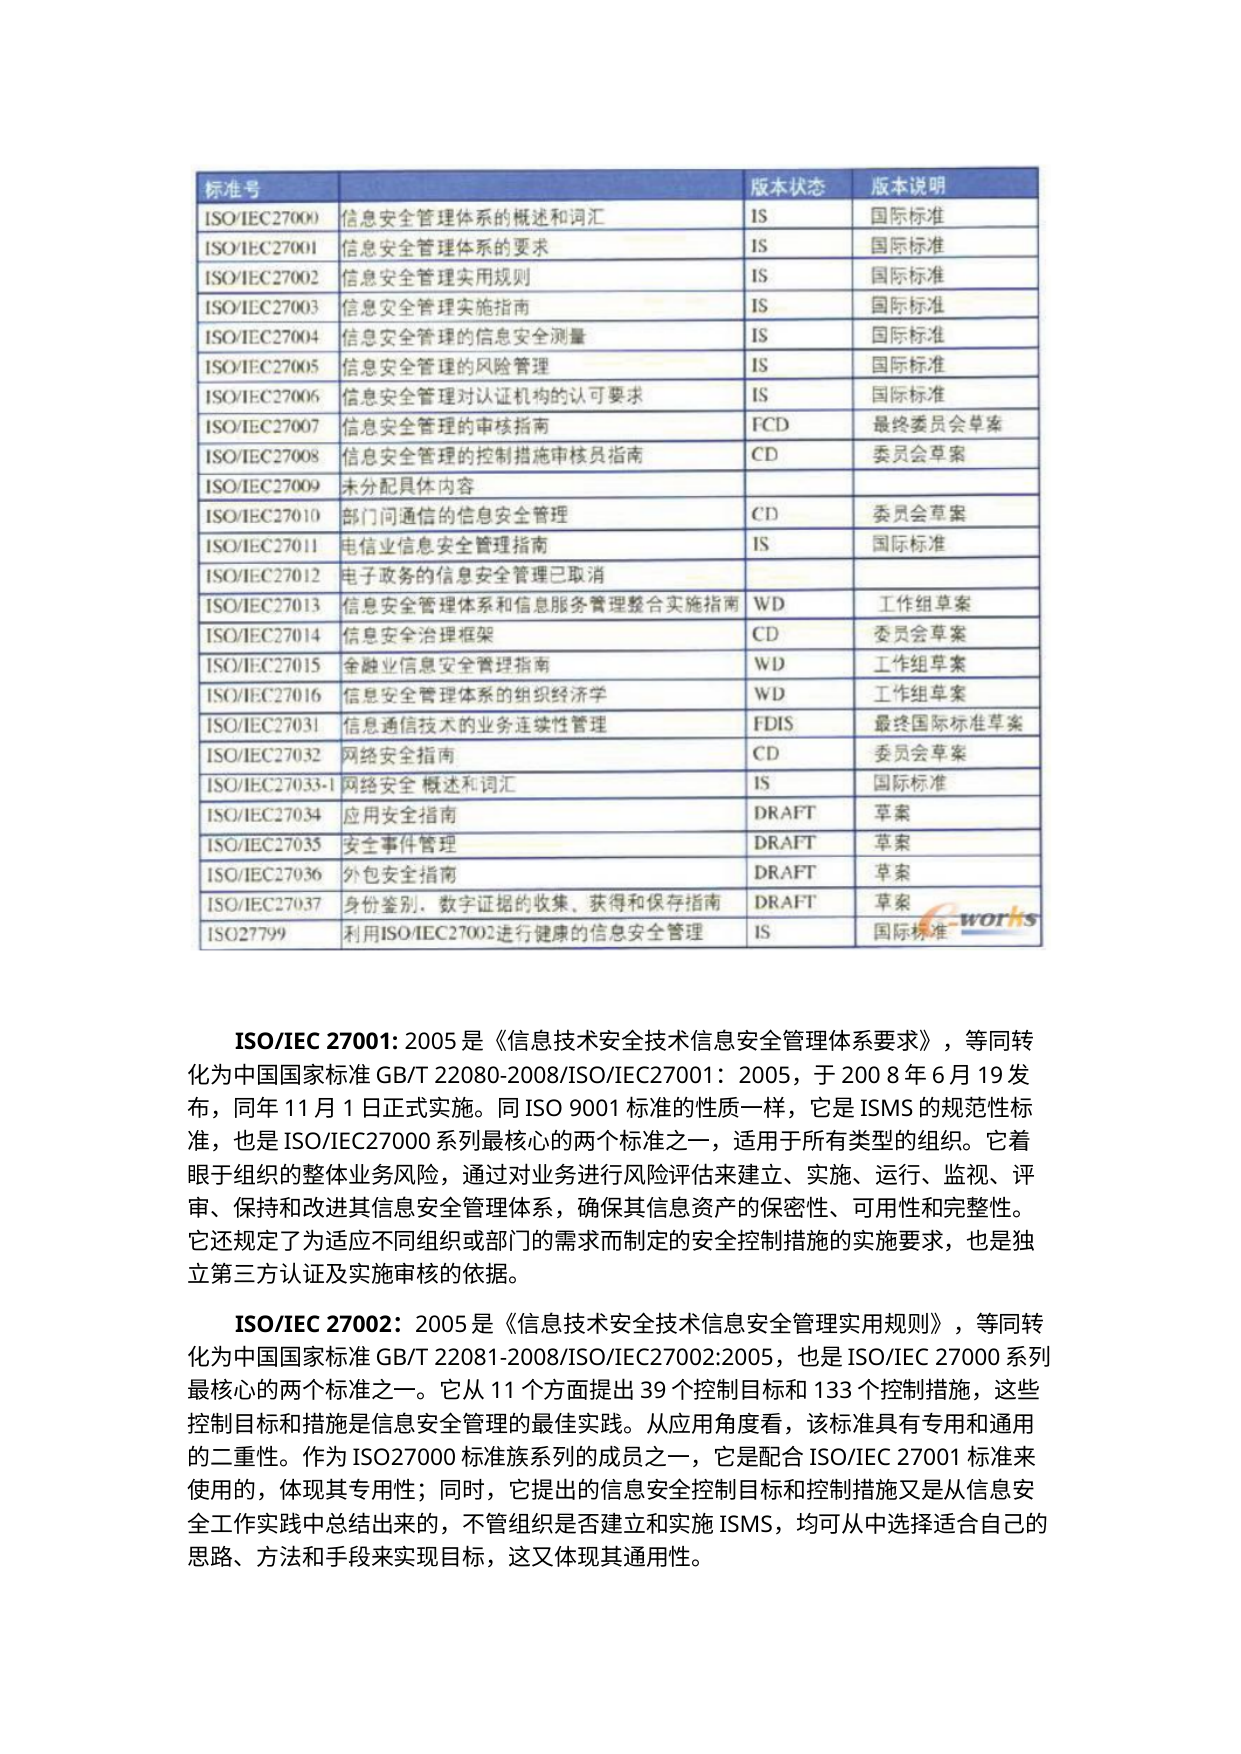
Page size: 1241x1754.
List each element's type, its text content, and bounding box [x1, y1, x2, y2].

text ISO/IEC 27002：2005是《信息技术安全技术信息安全管理实用规则》，等同转化为中国国家标准GB/T 22081-2008/ISO/IEC27002:2005，也是ISO/IEC 27000系列最核心的两个标准之一。它从11个方面提出39个控制目标和133个控制措施，这些控制目标和措施是信息安全管理的最佳实践。从应用角度看，该标准具有专用和通用的二重性。作为ISO27000标准族系列的成员之一，它是配合ISO/IEC 27001标准来使用的，体现其专用性；同时，它提出的信息安全控制目标和控制措施又是从信息安全工作实践中总结出来的，不管组织是否建立和实施ISMS，均可从中选择适合自己的思路、方法和手段来实现目标，这又体现其通用性。 [187, 1306, 1053, 1572]
text ISO/IEC 27001: 2005是《信息技术安全技术信息安全管理体系要求》，等同转化为中国国家标准GB/T 22080-2008/ISO/IEC27001：2005，于200 8年6月19发布，同年11月1日正式实施。同ISO 9001标准的性质一样，它是ISMS的规范性标准，也是ISO/IEC27000系列最核心的两个标准之一，适用于所有类型的组织。它着眼于组织的整体业务风险，通过对业务进行风险评估来建立、实施、运行、监视、评审、保持和改进其信息安全管理体系，确保其信息资产的保密性、可用性和完整性。它还规定了为适应不同组织或部门的需求而制定的安全控制措施的实施要求，也是独立第三方认证及实施审核的依据。 [187, 1023, 1053, 1289]
